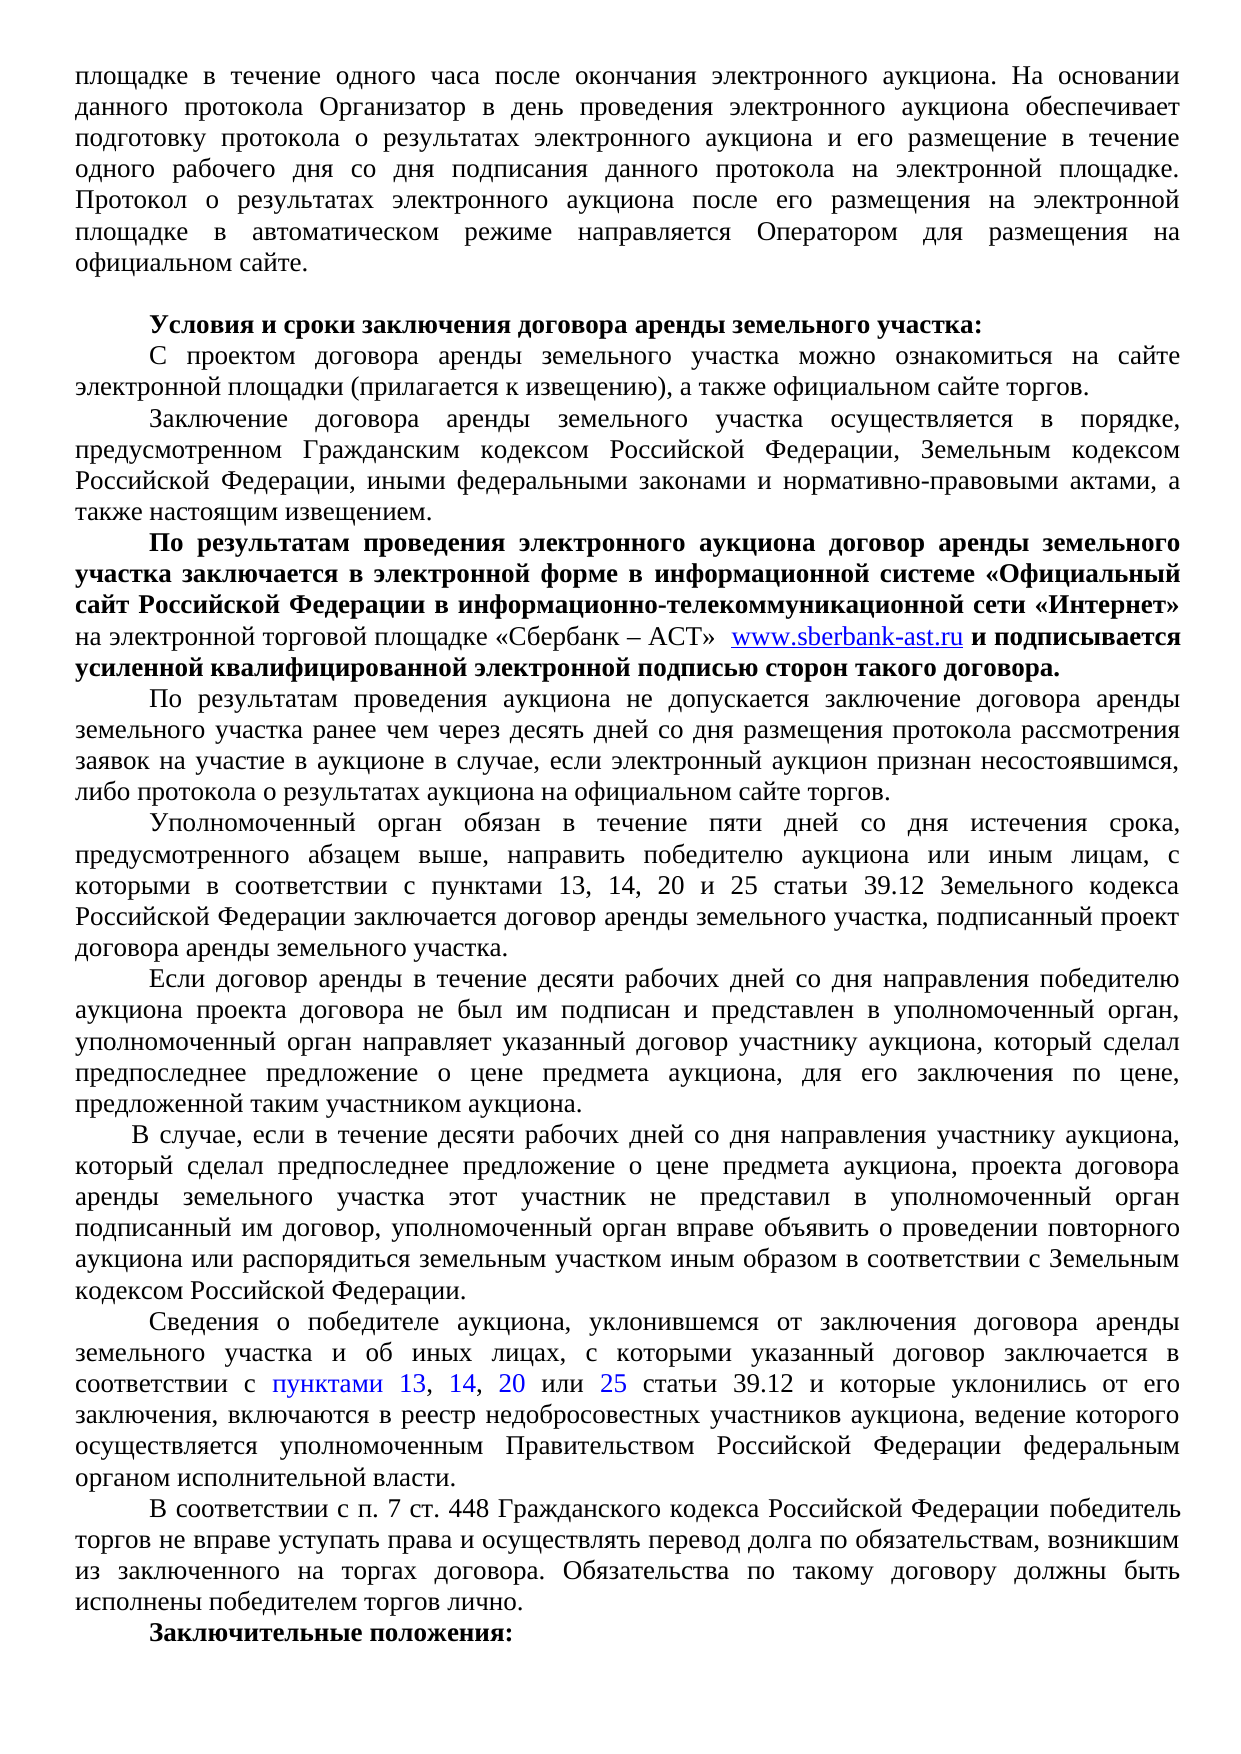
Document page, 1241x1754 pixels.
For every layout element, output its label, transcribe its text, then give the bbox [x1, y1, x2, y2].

text Если договор аренды в течение десяти рабочих дней со дня направления победителю аукциона проекта договора не был им подписан и представлен в уполномоченный орган, уполномоченный орган направляет указанный договор участнику аукциона, который сделал предпоследнее предложение о цене предмета аукциона, для его заключения по цене, предложенной таким участником аукциона. [75, 962, 1181, 1118]
text С проектом договора аренды земельного участка можно ознакомиться на сайте электронной площадки (прилагается к извещению), а также официальном сайте торгов. [75, 339, 1181, 402]
text В соответствии с п. 7 ст. 448 Гражданского кодекса Российской Федерации победитель торгов не вправе уступать права и осуществлять перевод долга по обязательствам, возникшим из заключенного на торгах договора. Обязательства по такому договору должны быть исполнены победителем торгов лично. [75, 1492, 1181, 1616]
text В случае, если в течение десяти рабочих дней со дня направления участнику аукциона, который сделал предпоследнее предложение о цене предмета аукциона, проекта договора аренды земельного участка этот участник не представил в уполномоченный орган подписанный им договор, уполномоченный орган вправе объявить о проведении повторного аукциона или распорядиться земельным участком иным образом в соответствии с Земельным кодексом Российской Федерации. [75, 1118, 1181, 1305]
text Заключительные положения: [75, 1616, 1181, 1647]
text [75, 59, 1181, 277]
text По результатам проведения аукциона не допускается заключение договора аренды земельного участка ранее чем через десять дней со дня размещения протокола рассмотрения заявок на участие в аукционе в случае, если электронный аукцион признан несостоявшимся, либо протокола о результатах аукциона на официальном сайте торгов. [75, 682, 1181, 807]
text Уполномоченный орган обязан в течение пяти дней со дня истечения срока, предусмотренного абзацем выше, направить победителю аукциона или иным лицам, с которыми в соответствии с пунктами 13, 14, 20 и 25 статьи 39.12 Земельного кодекса Российской Федерации заключается договор аренды земельного участка, подписанный проект договора аренды земельного участка. [75, 807, 1181, 962]
text По результатам проведения электронного аукциона договор аренды земельного участка заключается в электронной форме в информационной системе «Официальный сайт Российской Федерации в информационно-телекоммуникационной сети «Интернет» на электронной торговой площадке «Сбербанк – АСТ» www.sberbank-ast.ru и подписывается усиленной квалифицированной электронной подписью сторон такого договора. [75, 526, 1181, 682]
text Условия и сроки заключения договора аренды земельного участка: [75, 308, 1181, 339]
text Сведения о победителе аукциона, уклонившемся от заключения договора аренды земельного участка и об иных лицах, с которыми указанный договор заключается в соответствии с пунктами 13, 14, 20 или 25 статьи 39.12 и которые уклонились от его заключения, включаются в реестр недобросовестных участников аукциона, ведение которого осуществляется уполномоченным Правительством Российской Федерации федеральным органом исполнительной власти. [75, 1305, 1181, 1492]
text Заключение договора аренды земельного участка осуществляется в порядке, предусмотренном Гражданским кодексом Российской Федерации, Земельным кодексом Российской Федерации, иными федеральными законами и нормативно-правовыми актами, а также настоящим извещением. [75, 402, 1181, 526]
